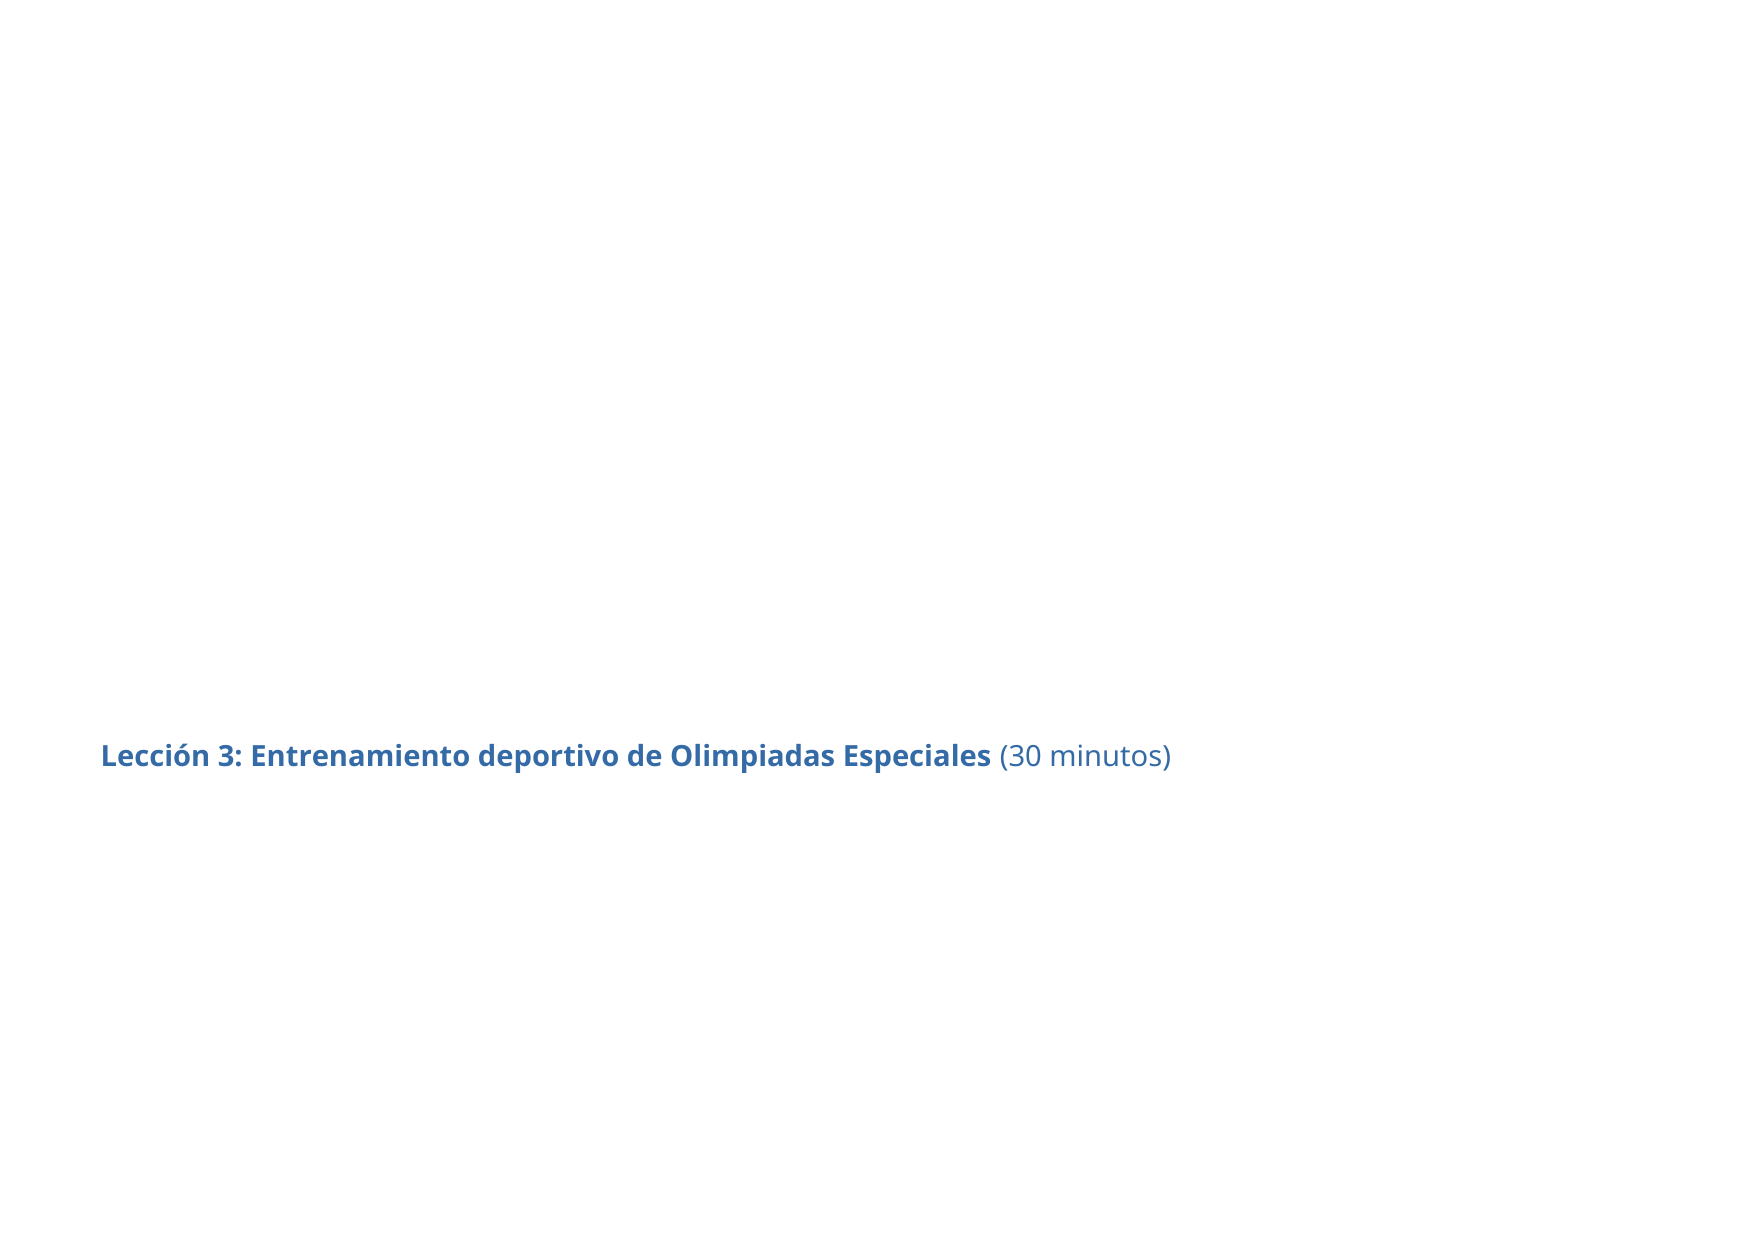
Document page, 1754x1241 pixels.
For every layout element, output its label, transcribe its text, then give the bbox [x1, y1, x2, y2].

text Lección 3: Entrenamiento deportivo de Olimpiadas Especiales (30 minutos) [100, 736, 1653, 775]
